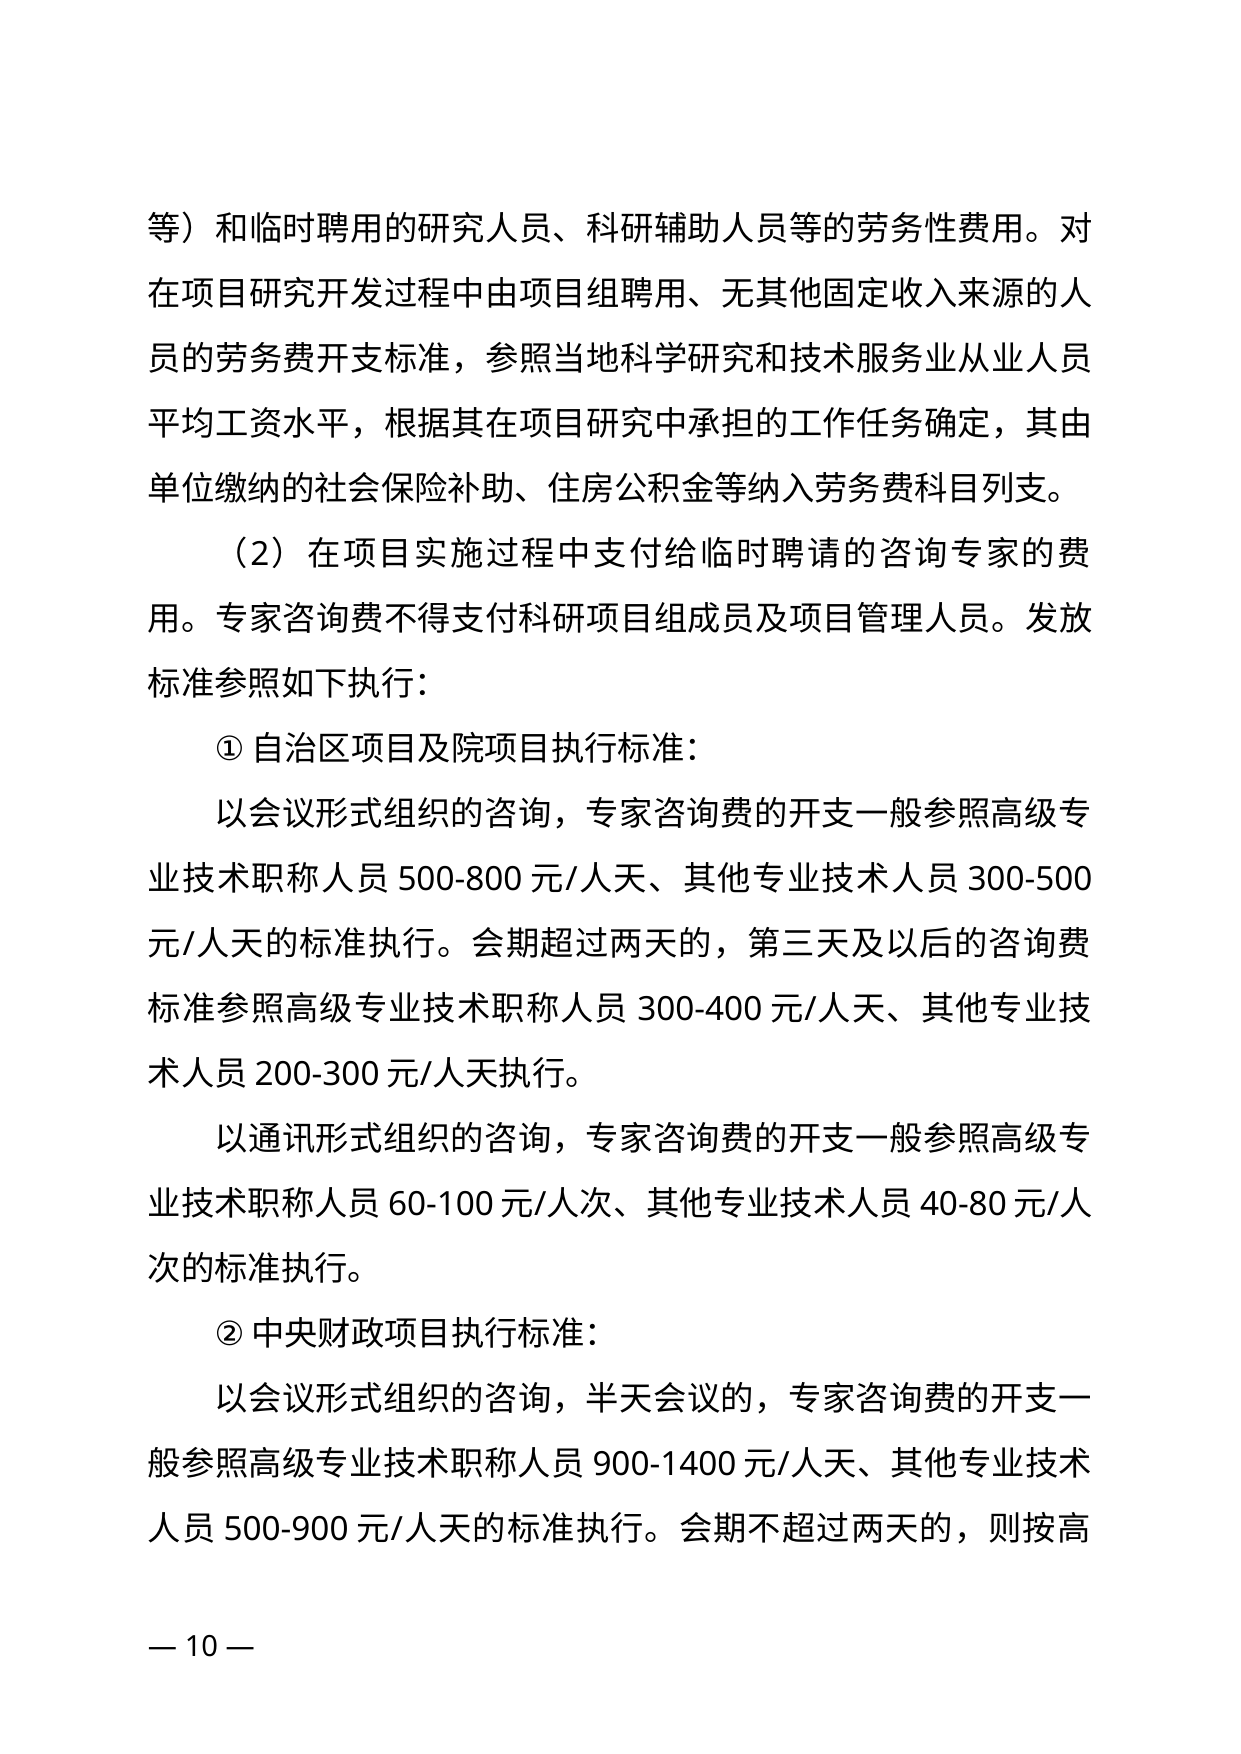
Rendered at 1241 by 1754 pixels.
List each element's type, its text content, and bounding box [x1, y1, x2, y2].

text （2）在项目实施过程中支付给临时聘请的咨询专家的费用。专家咨询费不得支付科研项目组成员及项目管理人员。发放标准参照如下执行： [148, 518, 1092, 713]
text ②中央财政项目执行标准： [148, 1298, 1092, 1363]
text 以通讯形式组织的咨询，专家咨询费的开支一般参照高级专业技术职称人员60-100元/人次、其他专业技术人员40-80元/人次的标准执行。 [148, 1103, 1092, 1298]
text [148, 193, 1092, 518]
text ①自治区项目及院项目执行标准： [148, 713, 1092, 778]
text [148, 1363, 1092, 1558]
text 以会议形式组织的咨询，专家咨询费的开支一般参照高级专业技术职称人员500-800元/人天、其他专业技术人员300-500元/人天的标准执行。会期超过两天的，第三天及以后的咨询费标准参照高级专业技术职称人员300-400元/人天、其他专业技术人员200-300元/人天执行。 [148, 778, 1092, 1103]
